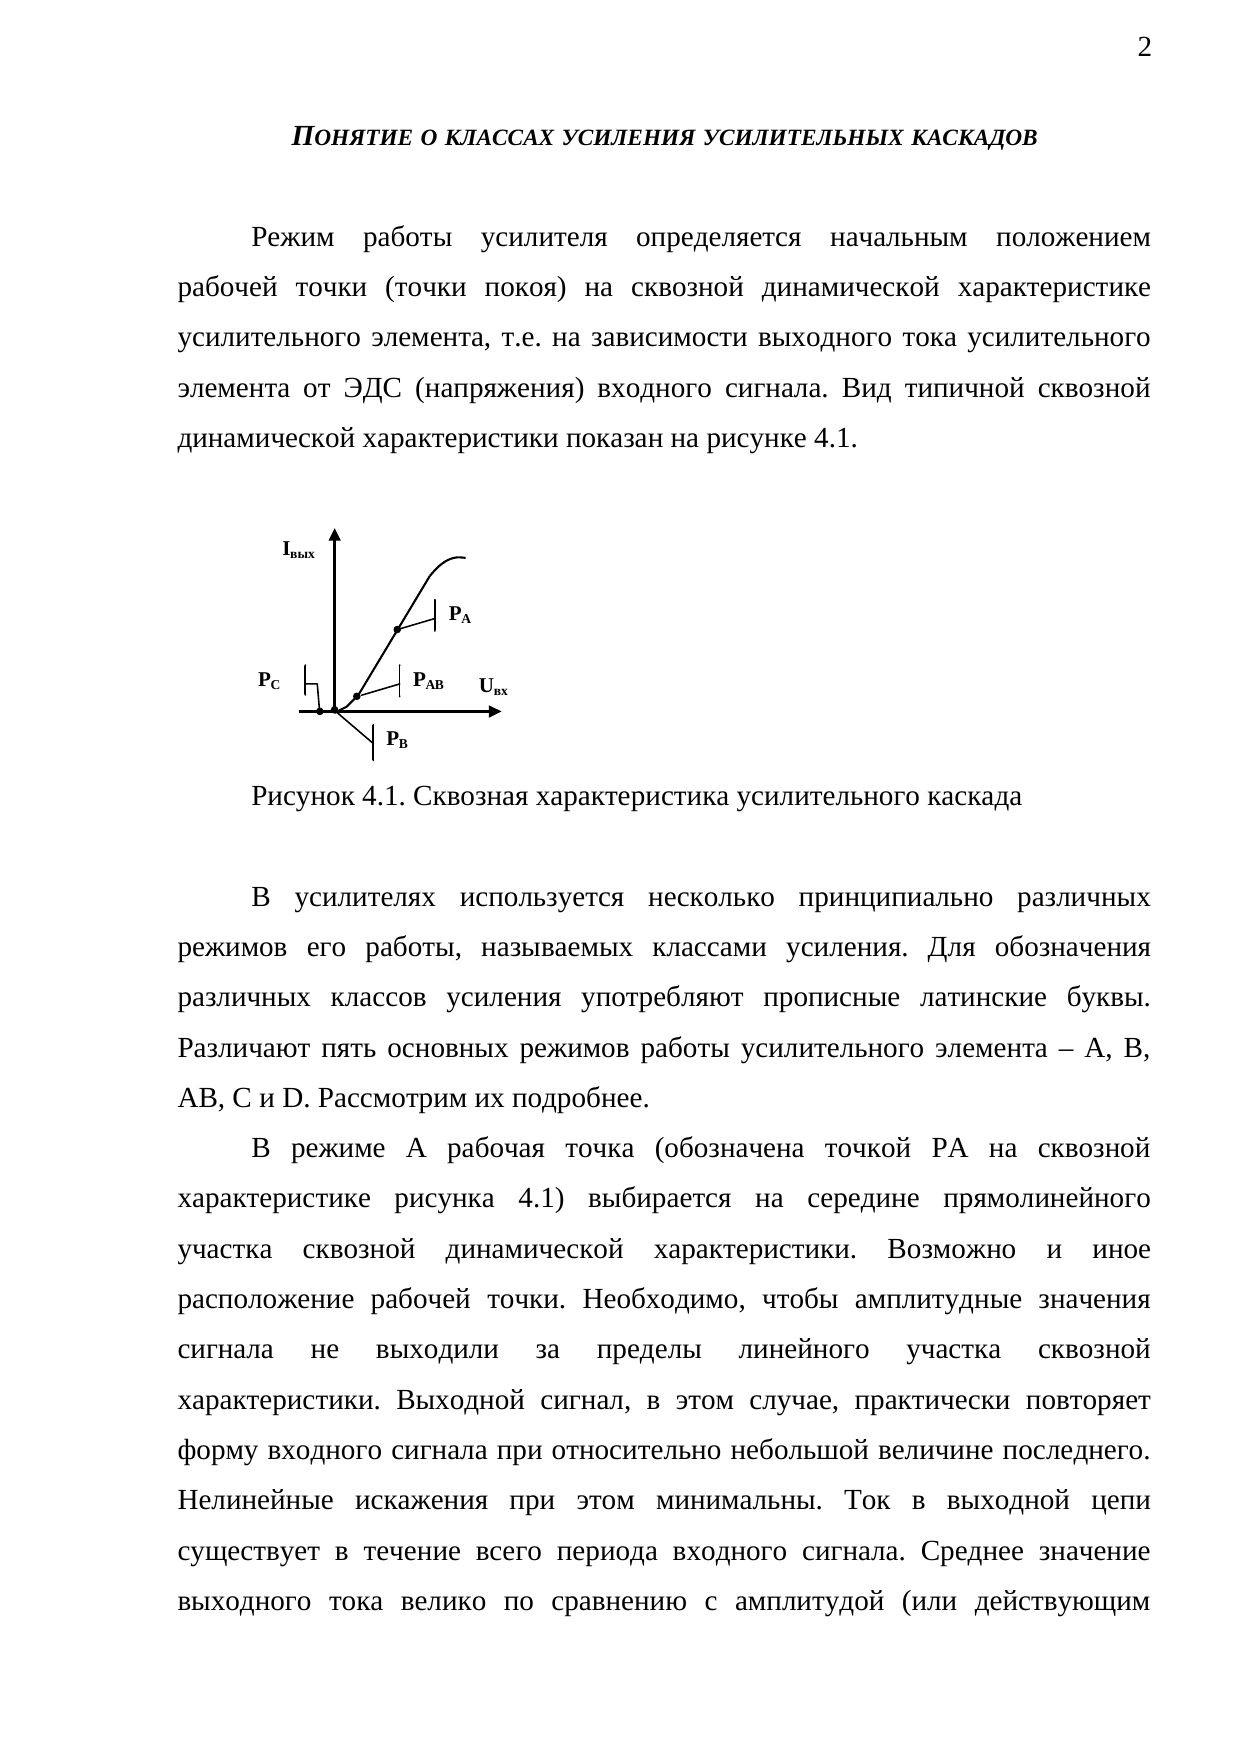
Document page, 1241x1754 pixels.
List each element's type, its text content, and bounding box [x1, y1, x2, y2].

text В усилителях используется несколько принципиально различных режимов его работы, называемых классами усиления. Для обозначения различных классов усиления употребляют прописные латинские буквы. Различают пять основных режимов работы усилительного элемента – А, В, АВ, С и D. Рассмотрим их подробнее. [177, 879, 1152, 1113]
text Рисунок 4.1. Сквозная характеристика усилительного каскада [177, 778, 1152, 812]
text Режим работы усилителя определяется начальным положением рабочей точки (точки покоя) на сквозной динамической характеристике усилительного элемента, т.е. на зависимости выходного тока усилительного элемента от ЭДС (напряжения) входного сигнала. Вид типичной сквозной динамической характеристики показан на рисунке 4.1. [177, 219, 1152, 453]
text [177, 1130, 1152, 1617]
subtitle Понятие о классах усиления усилительных каскадов [177, 118, 1152, 152]
